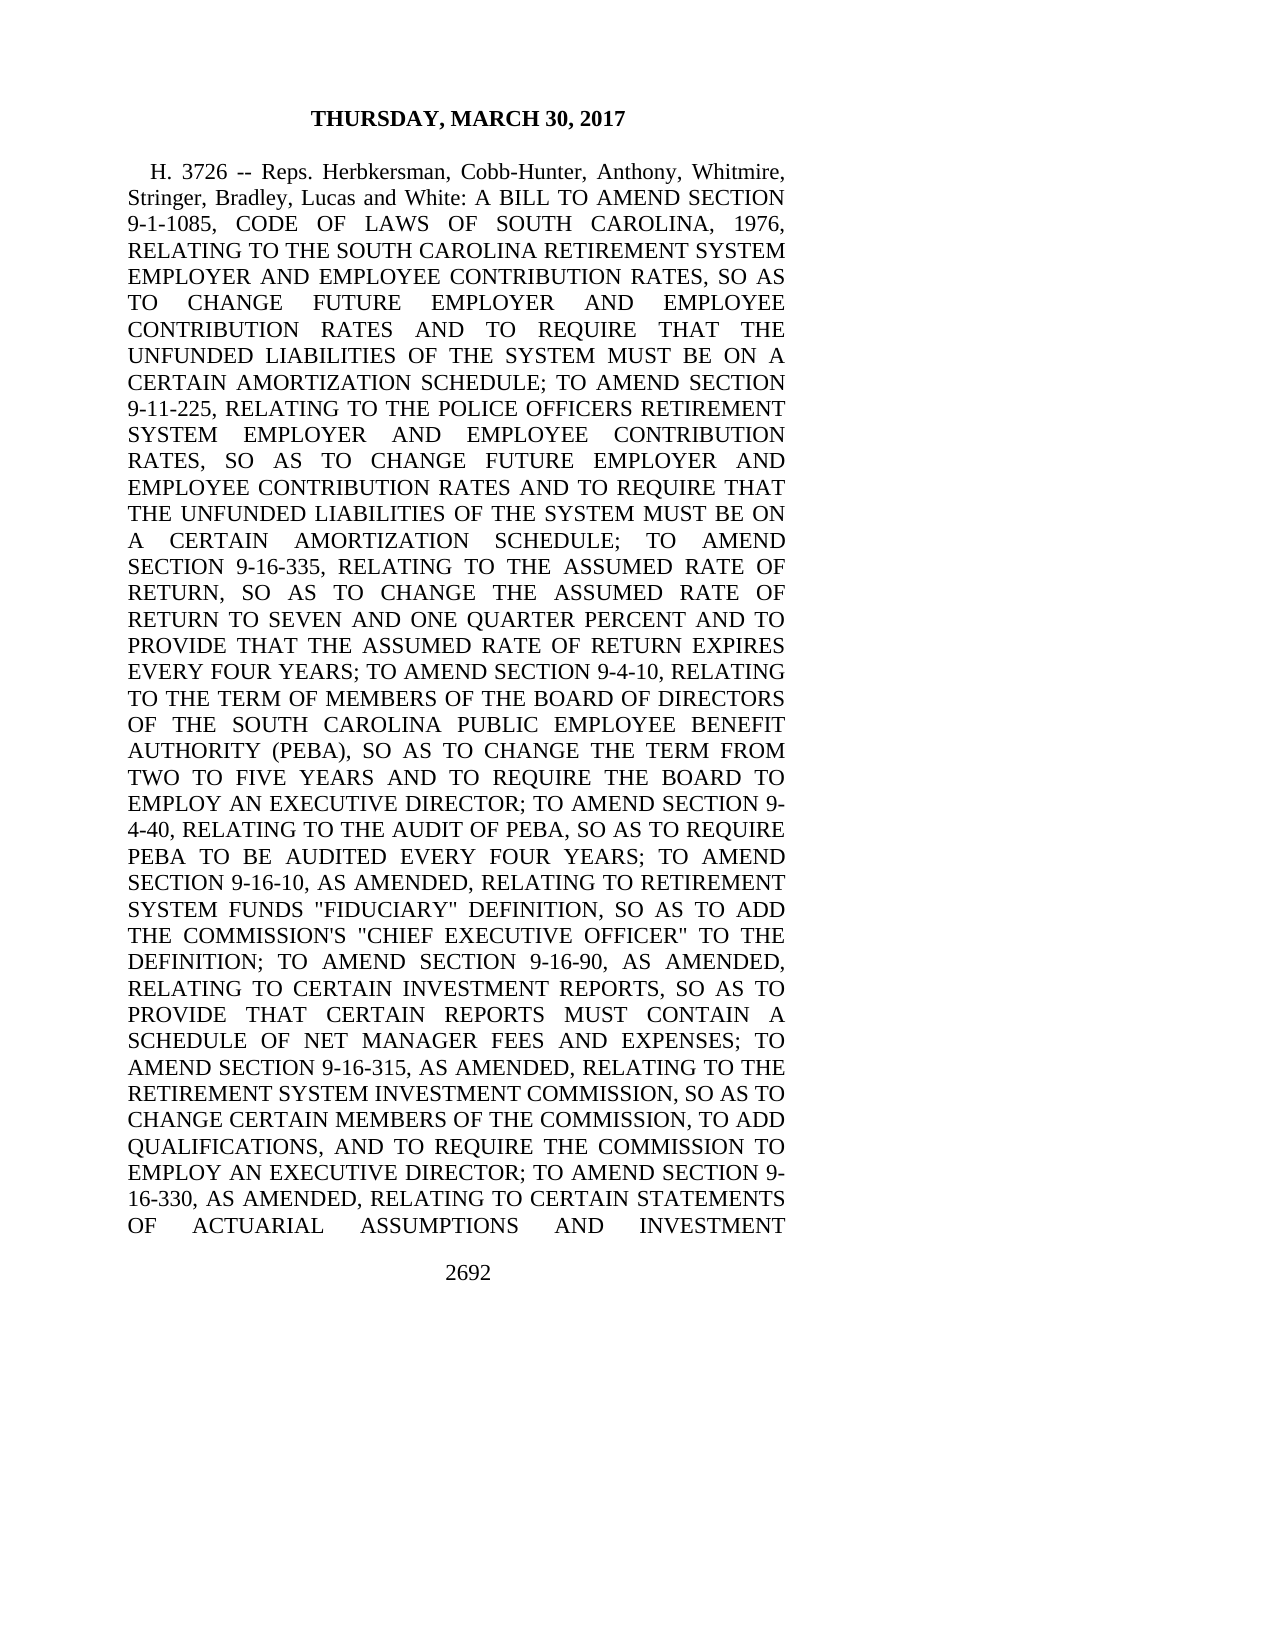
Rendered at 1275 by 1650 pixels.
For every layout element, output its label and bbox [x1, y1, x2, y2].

text [127, 158, 786, 1238]
